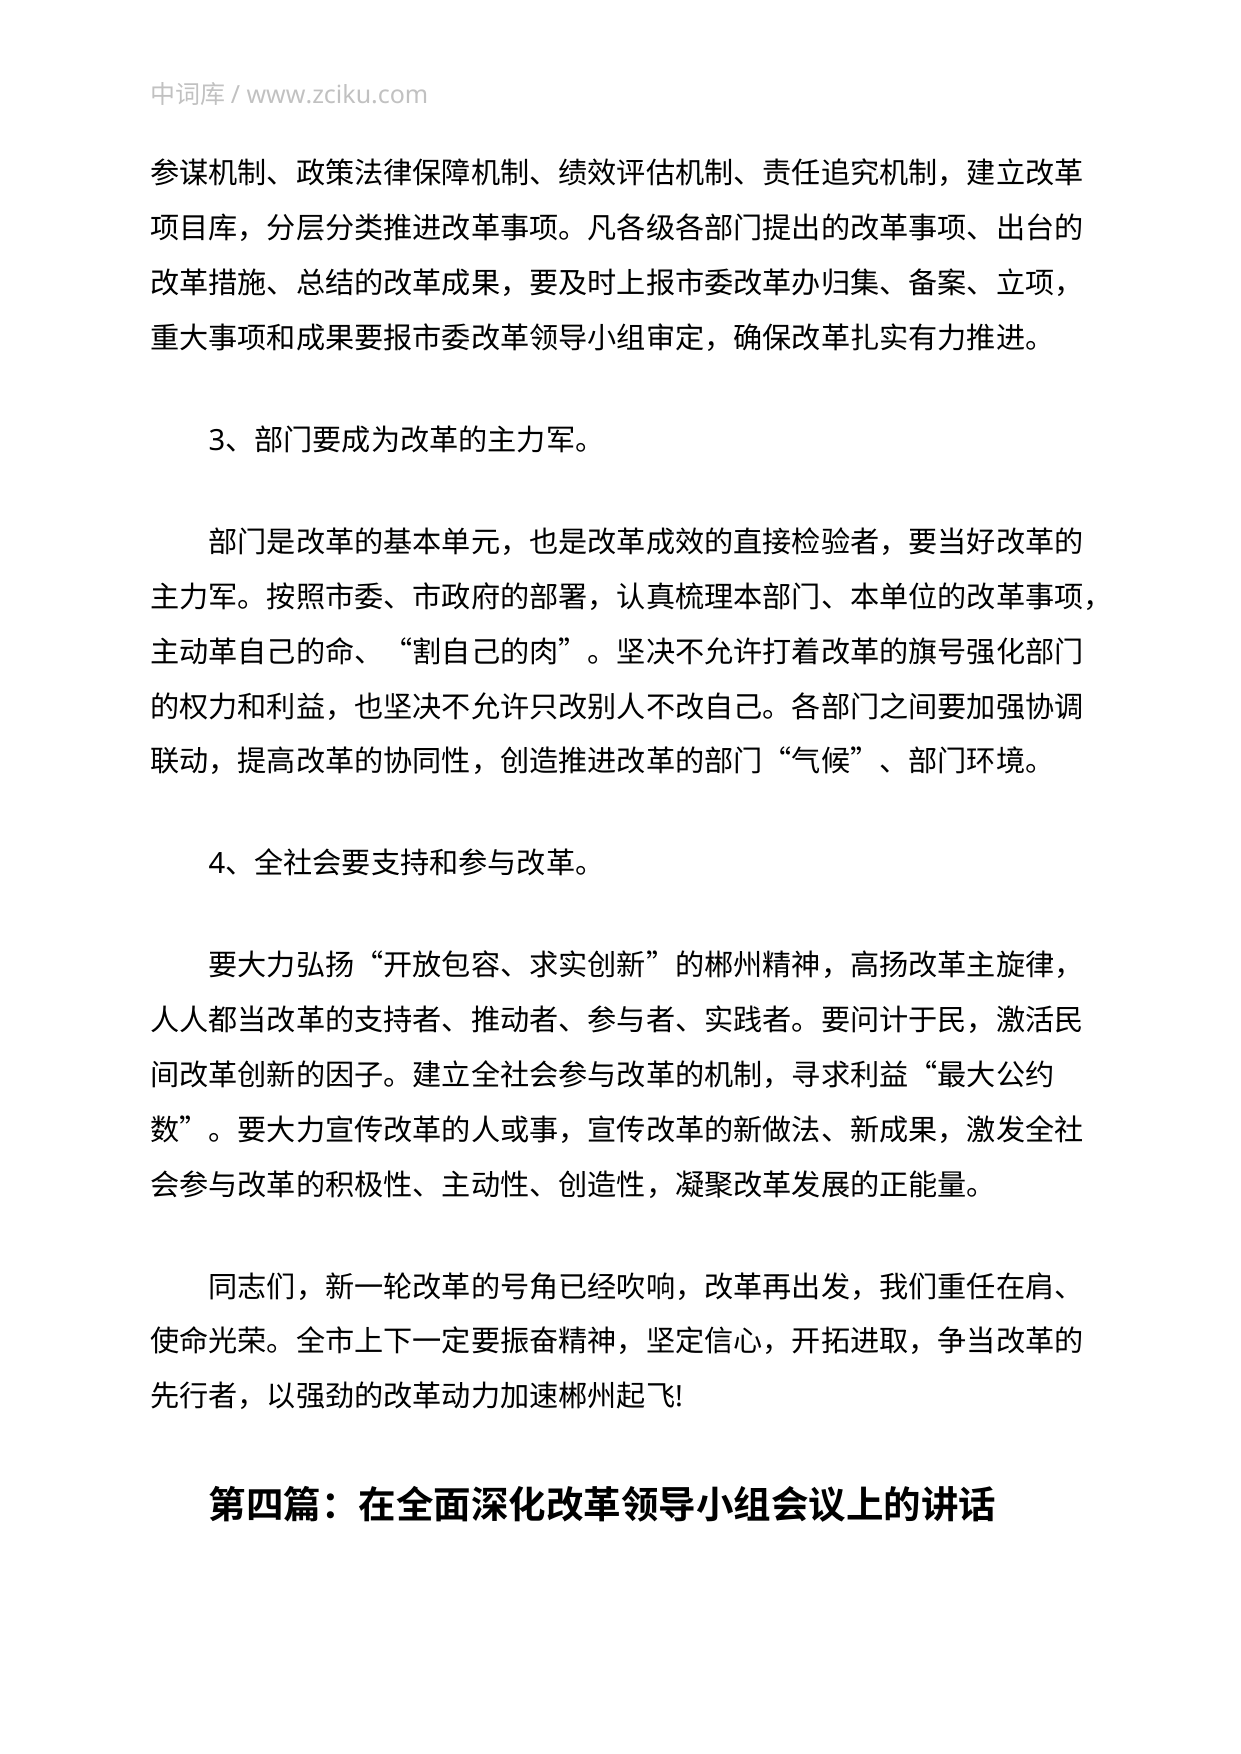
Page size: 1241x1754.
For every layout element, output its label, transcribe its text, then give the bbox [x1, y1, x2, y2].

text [150, 150, 1090, 357]
text 同志们，新一轮改革的号角已经吹响，改革再出发，我们重任在肩、使命光荣。全市上下一定要振奋精神，坚定信心，开拓进取，争当改革的先行者，以强劲的改革动力加速郴州起飞! [150, 1263, 1090, 1415]
text 3、部门要成为改革的主力军。 [150, 416, 1090, 459]
text 4、全社会要支持和参与改革。 [150, 840, 1090, 882]
text 要大力弘扬“开放包容、求实创新”的郴州精神，高扬改革主旋律，人人都当改革的支持者、推动者、参与者、实践者。要问计于民，激活民间改革创新的因子。建立全社会参与改革的机制，寻求利益“最大公约数”。要大力宣传改革的人或事，宣传改革的新做法、新成果，激发全社会参与改革的积极性、主动性、创造性，凝聚改革发展的正能量。 [150, 942, 1090, 1204]
text 第四篇：在全面深化改革领导小组会议上的讲话 [150, 1475, 1090, 1529]
text 部门是改革的基本单元，也是改革成效的直接检验者，要当好改革的主力军。按照市委、市政府的部署，认真梳理本部门、本单位的改革事项，主动革自己的命、“割自己的肉”。坚决不允许打着改革的旗号强化部门的权力和利益，也坚决不允许只改别人不改自己。各部门之间要加强协调联动，提高改革的协同性，创造推进改革的部门“气候”、部门环境。 [150, 518, 1090, 780]
